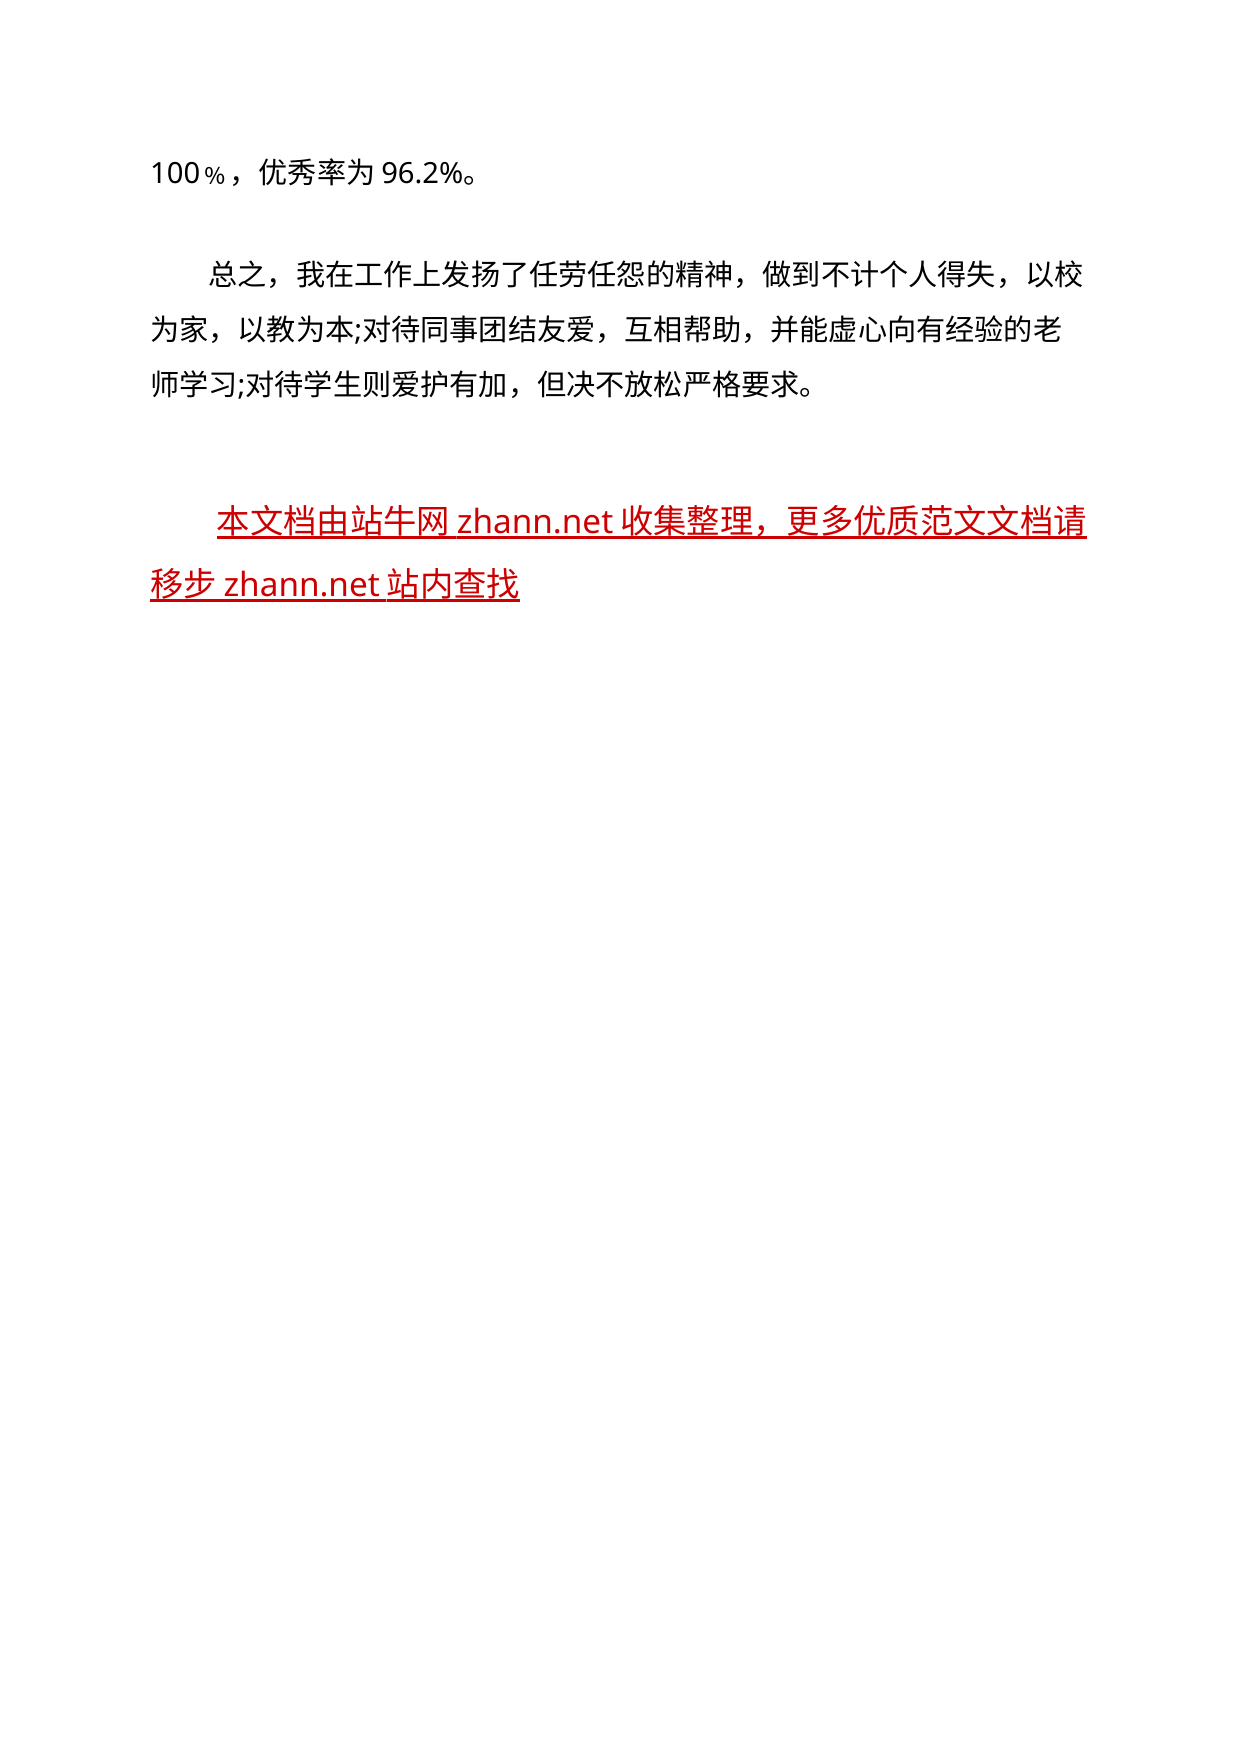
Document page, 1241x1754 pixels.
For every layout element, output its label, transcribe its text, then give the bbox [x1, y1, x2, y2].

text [150, 150, 1090, 192]
text 总之，我在工作上发扬了任劳任怨的精神，做到不计个人得失，以校为家，以教为本;对待同事团结友爱，互相帮助，并能虚心向有经验的老师学习;对待学生则爱护有加，但决不放松严格要求。 [150, 252, 1090, 404]
text 本文档由站牛网zhann.net收集整理，更多优质范文文档请移步zhann.net站内查找 [150, 495, 1090, 606]
